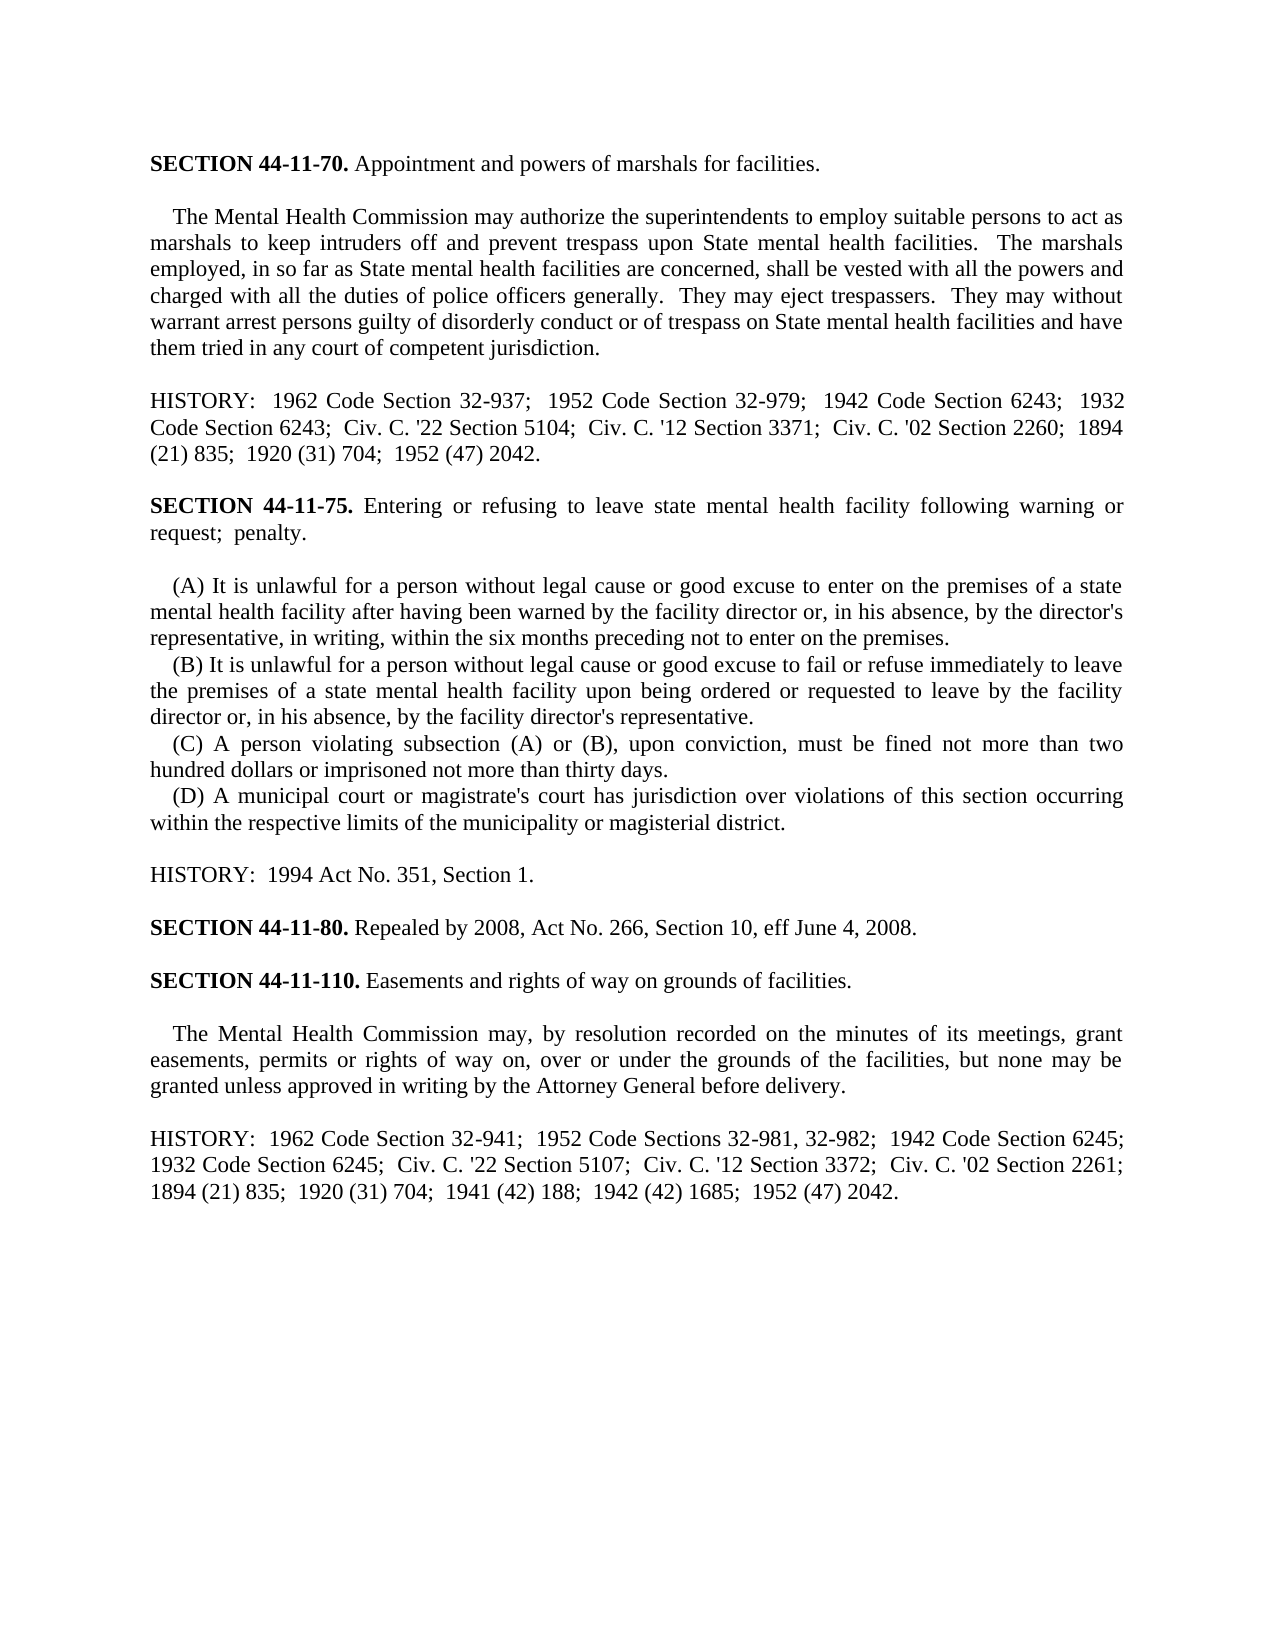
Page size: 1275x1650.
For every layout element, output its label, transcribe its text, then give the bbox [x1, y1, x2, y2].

text (D) A municipal court or magistrate's court has jurisdiction over violations of this section occurring within the respective limits of the municipality or magisterial district. [150, 782, 1125, 835]
text The Mental Health Commission may, by resolution recorded on the minutes of its meetings, grant easements, permits or rights of way on, over or under the grounds of the facilities, but none may be granted unless approved in writing by the Attorney General before delivery. [150, 1020, 1125, 1099]
text SECTION 44-11-110. Easements and rights of way on grounds of facilities. [150, 967, 1125, 993]
text (C) A person violating subsection (A) or (B), upon conviction, must be fined not more than two hundred dollars or imprisoned not more than thirty days. [150, 730, 1125, 782]
text HISTORY: 1962 Code Section 32-941; 1952 Code Sections 32-981, 32-982; 1942 Code Section 6245; 1932 Code Section 6245; Civ. C. '22 Section 5107; Civ. C. '12 Section 3372; Civ. C. '02 Section 2261; 1894 (21) 835; 1920 (31) 704; 1941 (42) 188; 1942 (42) 1685; 1952 (47) 2042. [150, 1125, 1125, 1204]
text SECTION 44-11-70. Appointment and powers of marshals for facilities. [150, 150, 1125, 176]
text SECTION 44-11-80. Repealed by 2008, Act No. 266, Section 10, eff June 4, 2008. [150, 914, 1125, 941]
text HISTORY: 1962 Code Section 32-937; 1952 Code Section 32-979; 1942 Code Section 6243; 1932 Code Section 6243; Civ. C. '22 Section 5104; Civ. C. '12 Section 3371; Civ. C. '02 Section 2260; 1894 (21) 835; 1920 (31) 704; 1952 (47) 2042. [150, 387, 1125, 466]
text SECTION 44-11-75. Entering or refusing to leave state mental health facility following warning or request; penalty. [150, 493, 1125, 545]
text (B) It is unlawful for a person without legal cause or good excuse to fail or refuse immediately to leave the premises of a state mental health facility upon being ordered or requested to leave by the facility director or, in his absence, by the facility director's representative. [150, 651, 1125, 730]
text (A) It is unlawful for a person without legal cause or good excuse to enter on the premises of a state mental health facility after having been warned by the facility director or, in his absence, by the director's representative, in writing, within the six months preceding not to enter on the premises. [150, 572, 1125, 651]
text The Mental Health Commission may authorize the superintendents to employ suitable persons to act as marshals to keep intruders off and prevent trespass upon State mental health facilities. The marshals employed, in so far as State mental health facilities are concerned, shall be vested with all the powers and charged with all the duties of police officers generally. They may eject trespassers. They may without warrant arrest persons guilty of disorderly conduct or of trespass on State mental health facilities and have them tried in any court of competent jurisdiction. [150, 203, 1125, 361]
text HISTORY: 1994 Act No. 351, Section 1. [150, 862, 1125, 888]
